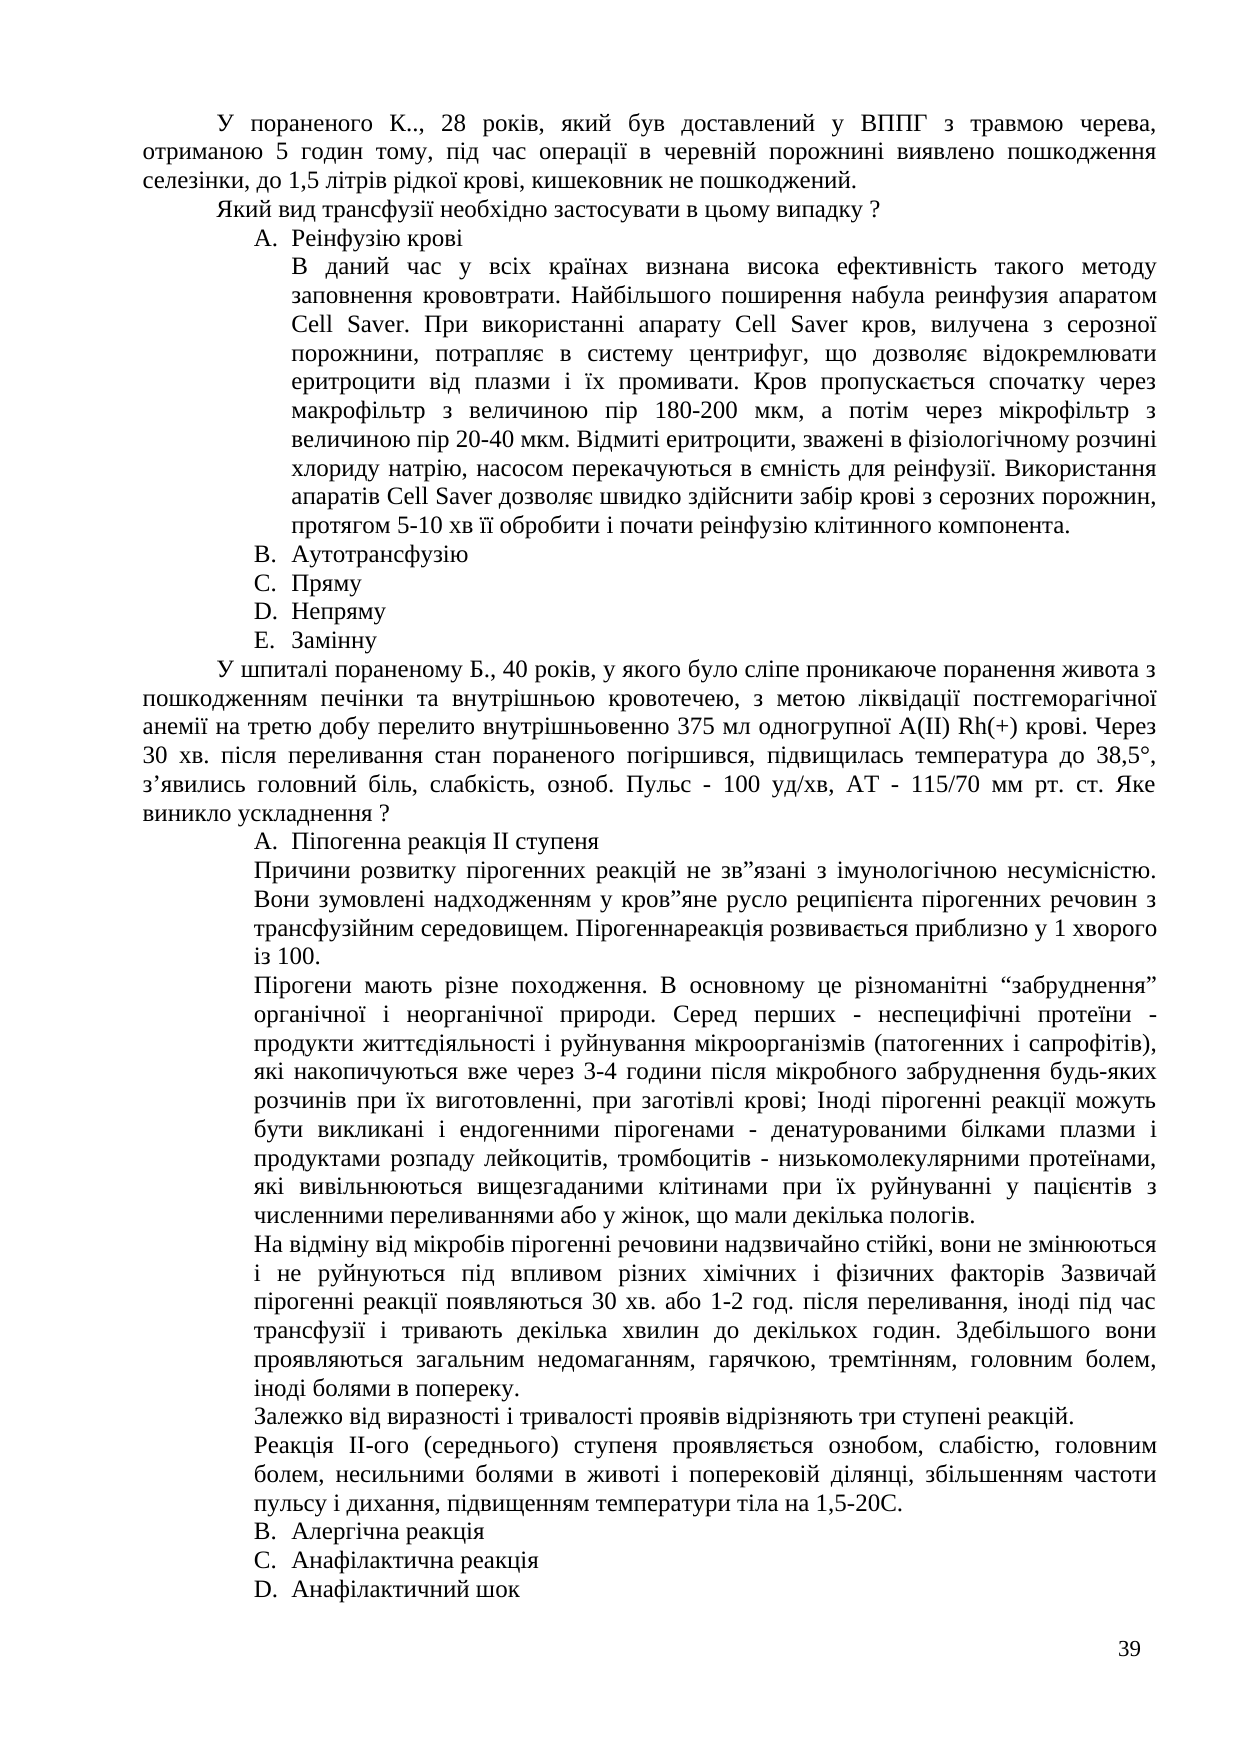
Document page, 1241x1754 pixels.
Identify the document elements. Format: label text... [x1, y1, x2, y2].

list Піпогенна реакція ІІ ступеня [254, 826, 1158, 855]
text Пірогени мають різне походження. В основному це різноманітні “забруднення” органічної і неорганічної природи. Серед перших - неспецифічні протеїни - продукти життєдіяльності і руйнування мікроорганізмів (патогенних і сапрофітів), які накопичуються вже через 3-4 години після мікробного забруднення будь-яких розчинів при їх виготовленні, при заготівлі крові; Іноді пірогенні реакції можуть бути викликані і ендогенними пірогенами - денатурованими білками плазми і продуктами розпаду лейкоцитів, тромбоцитів - низькомолекулярними протеїнами, які вивільнюються вищезгаданими клітинами при їх руйнуванні у пацієнтів з численними переливаннями або у жінок, що мали декілька пологів. [254, 970, 1158, 1229]
text У шпиталі пораненому Б., 40 років, у якого було сліпе проникаюче поранення живота з пошкодженням печінки та внутрішньою кровотечею, з метою ліквідації постгеморагічної анемії на третю добу перелито внутрішньовенно 375 мл одногрупної А(ІІ) Rh(+) крові. Через 30 хв. після переливання стан пораненого погіршився, підвищилась температура до 38,5°, з’явились головний біль, слабкість, озноб. Пульс - 100 уд/хв, АТ - 115/70 мм рт. ст. Яке виникло ускладнення ? [142, 654, 1158, 826]
list Пряму [254, 568, 1158, 596]
text Який вид трансфузії необхідно застосувати в цьому випадку ? [142, 194, 1158, 223]
text Причини розвитку пірогенних реакцій не зв”язані з імунологічною несумісністю. Вони зумовлені надходженням у кров”яне русло реципієнта пірогенних речовин з трансфузійним середовищем. Пірогеннареакція розвивається приблизно у 1 хворого із 100. [254, 855, 1158, 970]
text На відміну від мікробів пірогенні речовини надзвичайно стійкі, вони не змінюються і не руйнуються під впливом різних хімічних і фізичних факторів Зазвичай пірогенні реакції появляються 30 хв. або 1-2 год. після переливання, іноді під час трансфузії і тривають декілька хвилин до декількох годин. Здебільшого вони проявляються загальним недомаганням, гарячкою, тремтінням, головним болем, іноді болями в попереку. [254, 1229, 1158, 1401]
list Анафілактичний шок [254, 1574, 1158, 1603]
text Реакція ІІ-ого (середнього) ступеня проявляється ознобом, слабістю, головним болем, несильними болями в животі і поперековій ділянці, збільшенням частоти пульсу і дихання, підвищенням температури тіла на 1,5-20С. [254, 1430, 1158, 1516]
list Анафілактична реакція [254, 1545, 1158, 1574]
text Залежко від виразності і тривалості проявів відрізняють три ступені реакцій. [254, 1401, 1158, 1430]
list Непряму [254, 596, 1158, 625]
list Реінфузію крові [254, 223, 1158, 251]
text У пораненого К.., 28 років, який був доставлений у ВППГ з травмою черева, отриманою 5 годин тому, під час операції в черевній порожнині виявлено пошкодження селезінки, до 1,5 літрів рідкої крові, кишековник не пошкоджений. [142, 108, 1158, 194]
list В даний час у всіх країнах визнана висока ефективність такого методу заповнення крововтрати. Найбільшого поширення набула реинфузия апаратом Cell Saver. При використанні апарату Cell Saver кров, вилучена з серозної порожнини, потрапляє в систему центрифуг, що дозволяє відокремлювати еритроцити від плазми і їх промивати. Кров пропускається спочатку через макрофільтр з величиною пір 180-200 мкм, а потім через мікрофільтр з величиною пір 20-40 мкм. Відмиті еритроцити, зважені в фізіологічному розчині хлориду натрію, насосом перекачуються в ємність для реінфузії. Використання апаратів Cell Saver дозволяє швидко здійснити забір крові з серозних порожнин, протягом 5-10 хв її обробити і почати реінфузію клітинного компонента. [291, 251, 1158, 539]
list Аутотрансфузію [254, 539, 1158, 568]
list Замінну [254, 625, 1158, 654]
list Алергічна реакція [254, 1516, 1158, 1545]
